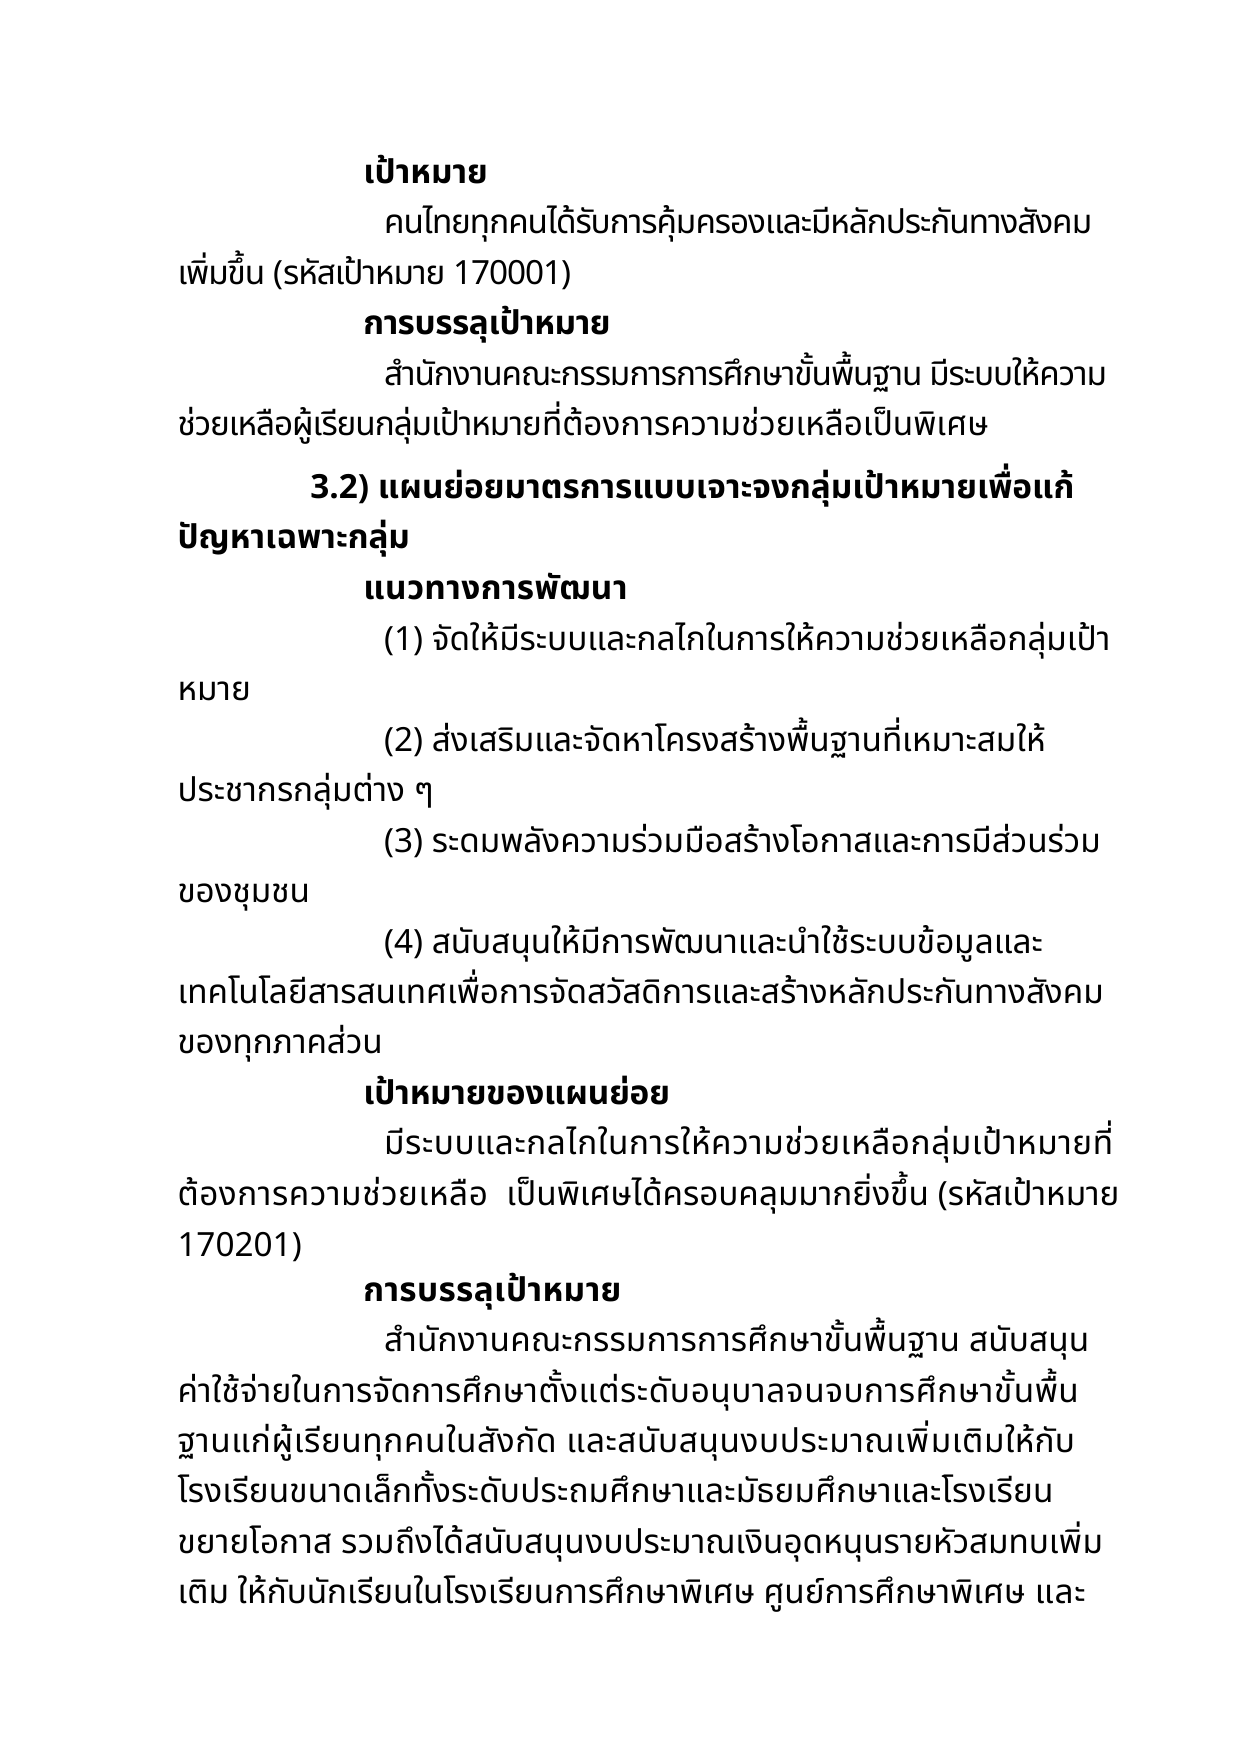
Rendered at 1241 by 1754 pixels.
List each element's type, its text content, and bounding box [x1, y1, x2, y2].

text เป้าหมายของแผนย่อย [177, 1069, 1122, 1119]
text (3) ระดมพลังความร่วมมือสร้างโอกาสและการมีส่วนร่วมของชุมชน [177, 816, 1122, 917]
text (4) สนับสนุนให้มีการพัฒนาและนำใช้ระบบข้อมูลและเทคโนโลยีสารสนเทศเพื่อการจัดสวัสดิการและสร้างหลักประกันทางสังคมของทุกภาคส่วน [177, 917, 1122, 1069]
text (1) จัดให้มีระบบและกลไกในการให้ความช่วยเหลือกลุ่มเป้าหมาย [177, 614, 1122, 715]
text คนไทยทุกคนได้รับการคุ้มครองและมีหลักประกันทางสังคมเพิ่มขึ้น (รหัสเป้าหมาย 170001) [177, 198, 1122, 299]
text เป้าหมาย [177, 148, 1122, 198]
text การบรรลุเป้าหมาย [177, 1266, 1122, 1316]
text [177, 1316, 1122, 1619]
text (2) ส่งเสริมและจัดหาโครงสร้างพื้นฐานที่เหมาะสมให้ประชากรกลุ่มต่าง ๆ [177, 715, 1122, 816]
text มีระบบและกลไกในการให้ความช่วยเหลือกลุ่มเป้าหมายที่ต้องการความช่วยเหลือ เป็นพิเศษได้ครอบคลุมมากยิ่งขึ้น (รหัสเป้าหมาย 170201) [177, 1119, 1122, 1266]
text สำนักงานคณะกรรมการการศึกษาขั้นพื้นฐาน มีระบบให้ความช่วยเหลือผู้เรียนกลุ่มเป้าหมายที่ต้องการความช่วยเหลือเป็นพิเศษ [177, 349, 1122, 450]
text แนวทางการพัฒนา [177, 564, 1122, 614]
text การบรรลุเป้าหมาย [177, 299, 1122, 349]
text 3.2) แผนย่อยมาตรการแบบเจาะจงกลุ่มเป้าหมายเพื่อแก้ปัญหาเฉพาะกลุ่ม [177, 463, 1122, 564]
